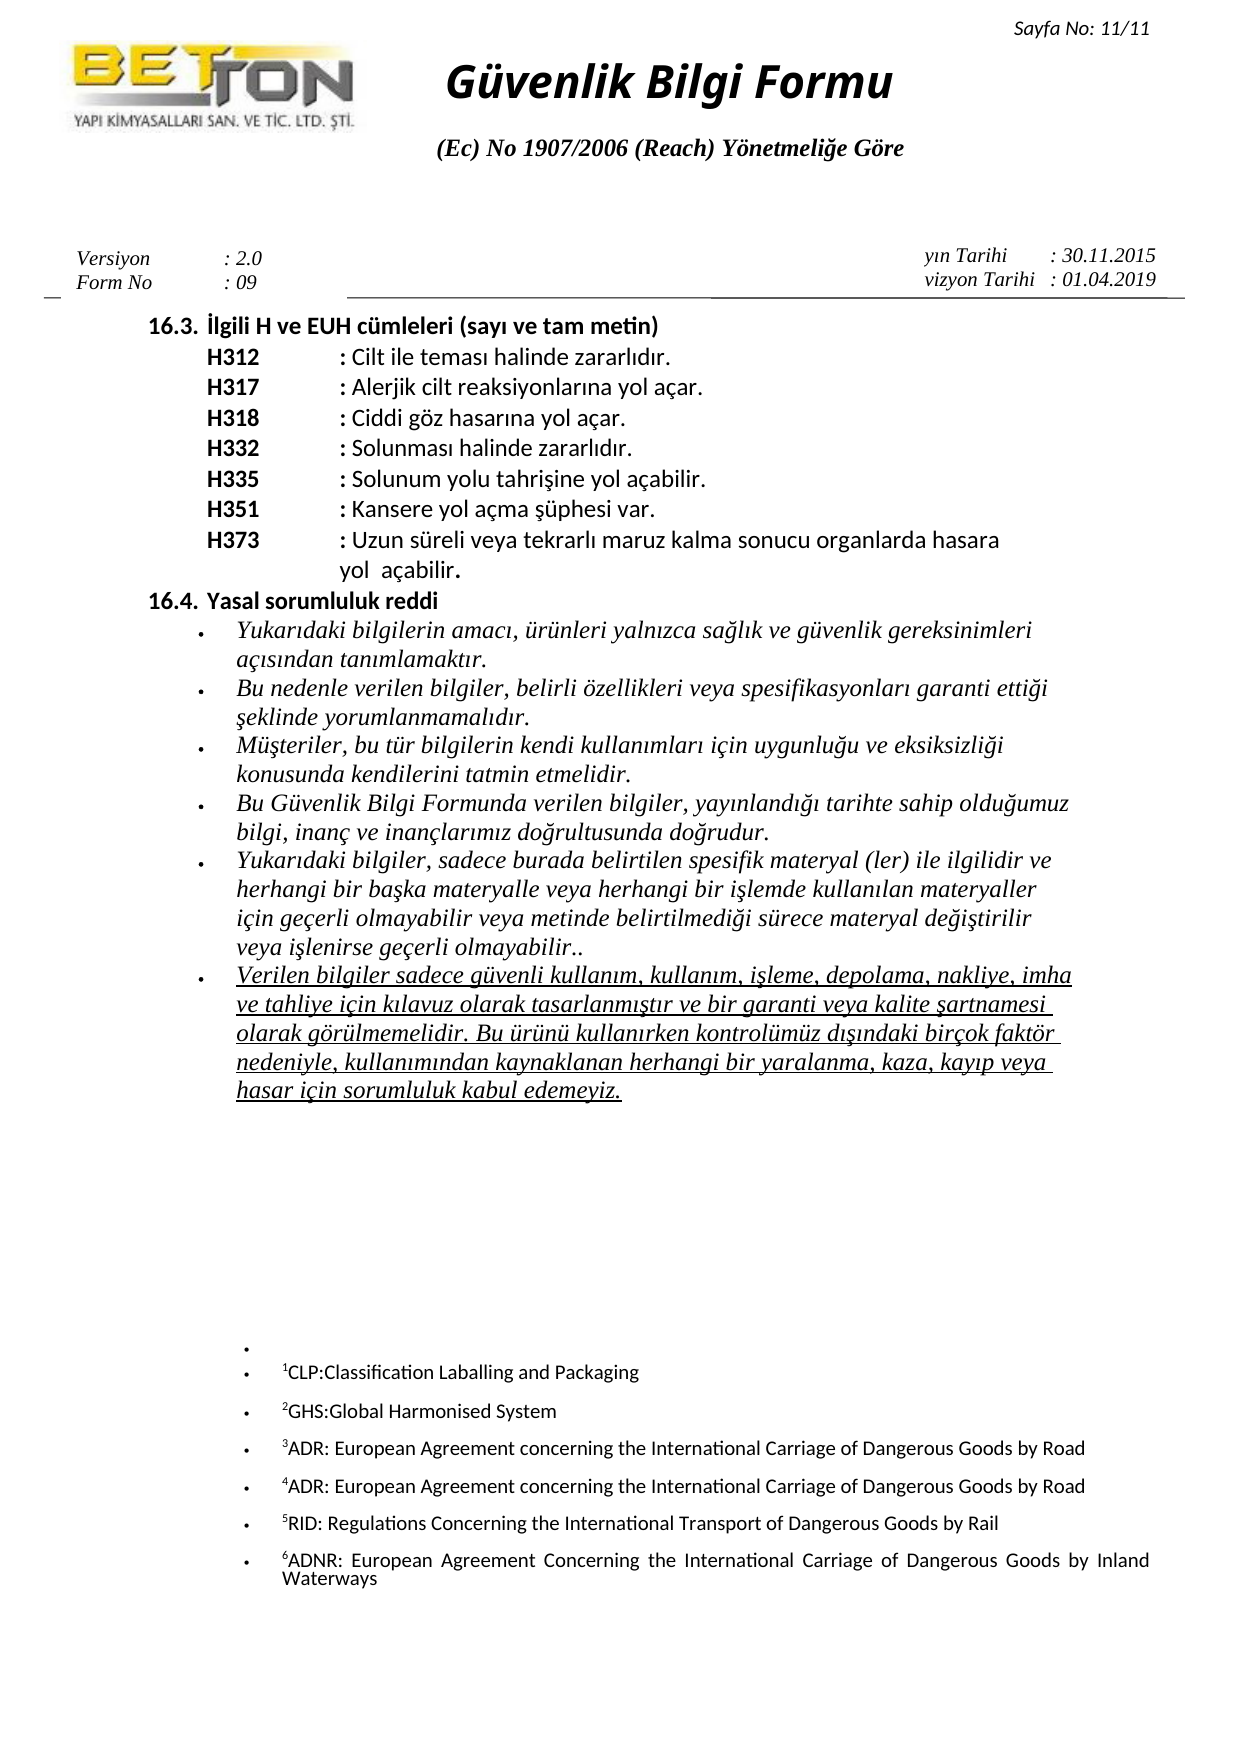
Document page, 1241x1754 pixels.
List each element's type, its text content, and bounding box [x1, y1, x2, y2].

list H351 : Kansere yol açma şüphesi var. [193, 493, 1079, 524]
text H332 : Solunması halinde zararlıdır. [156, 432, 1079, 463]
picture [59, 40, 367, 133]
list 3ADR: European Agreement concerning the International Carriage of Dangerous Goods by Road [244, 1440, 1152, 1459]
list 5RID: Regulations Concerning the International Transport of Dangerous Goods by Rail [244, 1515, 1152, 1534]
list Müşteriler, bu tür bilgilerin kendi kullanımları için uygunluğu ve eksiksizliği konusunda kendilerini tatmin etmelidir. [199, 730, 1079, 788]
text H317 : Alerjik cilt reaksiyonlarına yol açar. [156, 371, 1079, 402]
list Bu Güvenlik Bilgi Formunda verilen bilgiler, yayınlandığı tarihte sahip olduğumuz bilgi, inanç ve inançlarımız doğrultusunda doğrudur. [199, 788, 1079, 845]
list 1CLP:Classification Laballing and Packaging [244, 1359, 1152, 1385]
list Yukarıdaki bilgiler, sadece burada belirtilen spesifik materyal (ler) ile ilgilidir ve herhangi bir başka materyalle veya herhangi bir işlemde kullanılan materyaller için geçerli olmayabilir veya metinde belirtilmediği sürece materyal değiştirilir veya işlenirse geçerli olmayabilir.. [199, 845, 1079, 960]
list H312 : Cilt ile teması halinde zararlıdır. [193, 341, 1079, 371]
list H335 : Solunum yolu tahrişine yol açabilir. [193, 463, 1079, 493]
list Yukarıdaki bilgilerin amacı, ürünleri yalnızca sağlık ve güvenlik gereksinimleri açısından tanımlamaktır. [199, 615, 1079, 673]
list 4ADR: European Agreement concerning the International Carriage of Dangerous Goods by Road [244, 1478, 1152, 1497]
list 2GHS:Global Harmonised System [244, 1403, 1152, 1422]
list Yasal sorumluluk reddi [148, 585, 1079, 615]
list İlgili H ve EUH cümleleri (sayı ve tam metin) [148, 310, 1079, 341]
list H318 : Ciddi göz hasarına yol açar. [193, 402, 1079, 432]
list H373 : Uzun süreli veya tekrarlı maruz kalma sonucu organlarda hasara yol açabilir. [207, 524, 1079, 585]
list 6ADNR: European Agreement Concerning the International Carriage of Dangerous Goods by Inland Waterways [244, 1553, 1152, 1591]
list Verilen bilgiler sadece güvenli kullanım, kullanım, işleme, depolama, nakliye, imha ve tahliye için kılavuz olarak tasarlanmıştır ve bir garanti veya kalite şartnamesi olarak görülmemelidir. Bu ürünü kullanırken kontrolümüz dışındaki birçok faktör nedeniyle, kullanımından kaynaklanan herhangi bir yaralanma, kaza, kayıp veya hasar için sorumluluk kabul edemeyiz. [199, 960, 1079, 1104]
list Bu nedenle verilen bilgiler, belirli özellikleri veya spesifikasyonları garanti ettiği şeklinde yorumlanmamalıdır. [199, 673, 1079, 730]
